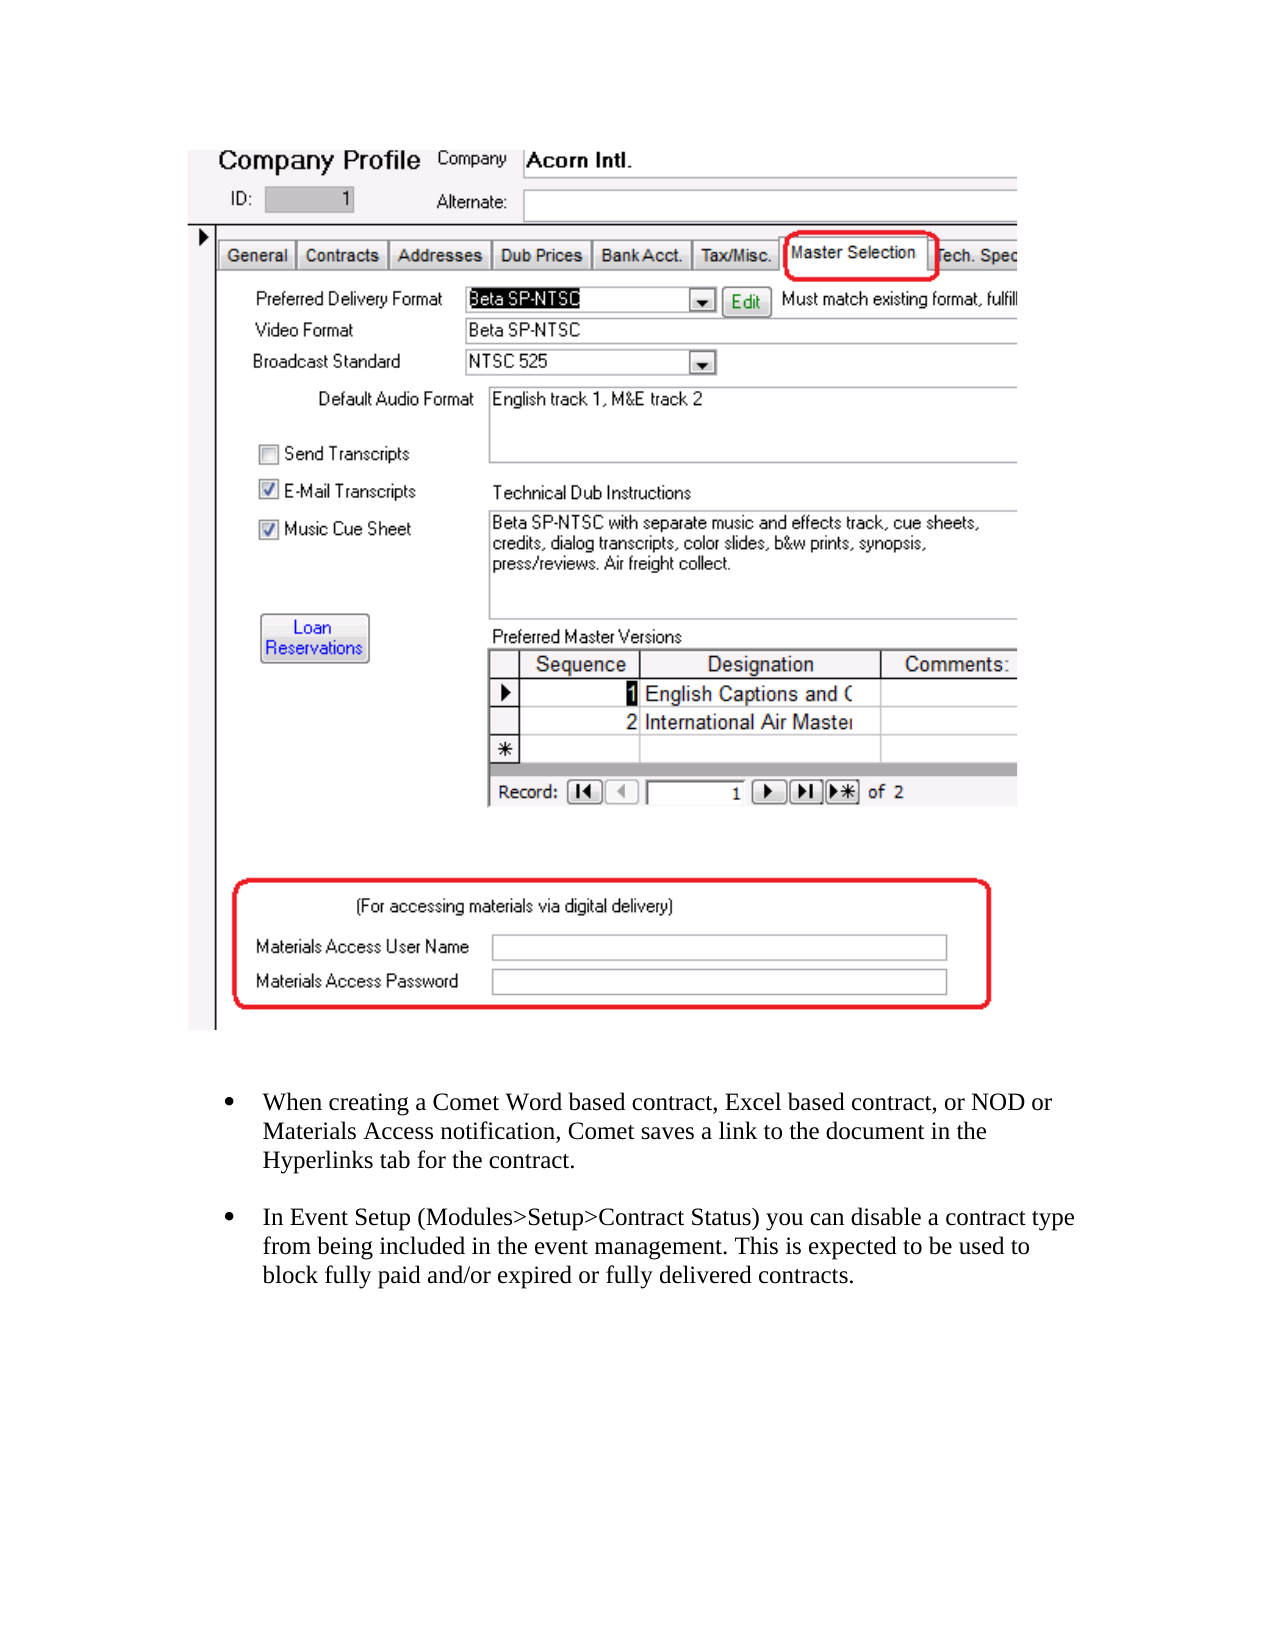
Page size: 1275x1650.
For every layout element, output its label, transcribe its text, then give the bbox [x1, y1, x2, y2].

list When creating a Comet Word based contract, Excel based contract, or NOD or Materials Access notification, Comet saves a link to the document in the Hyperlinks tab for the contract. [225, 1087, 1087, 1173]
list In Event Setup (Modules>Setup>Contract Status) you can disable a contract type from being included in the event management. This is expected to be used to block fully paid and/or expired or fully delivered contracts. [225, 1202, 1087, 1288]
picture [187, 150, 1018, 1030]
